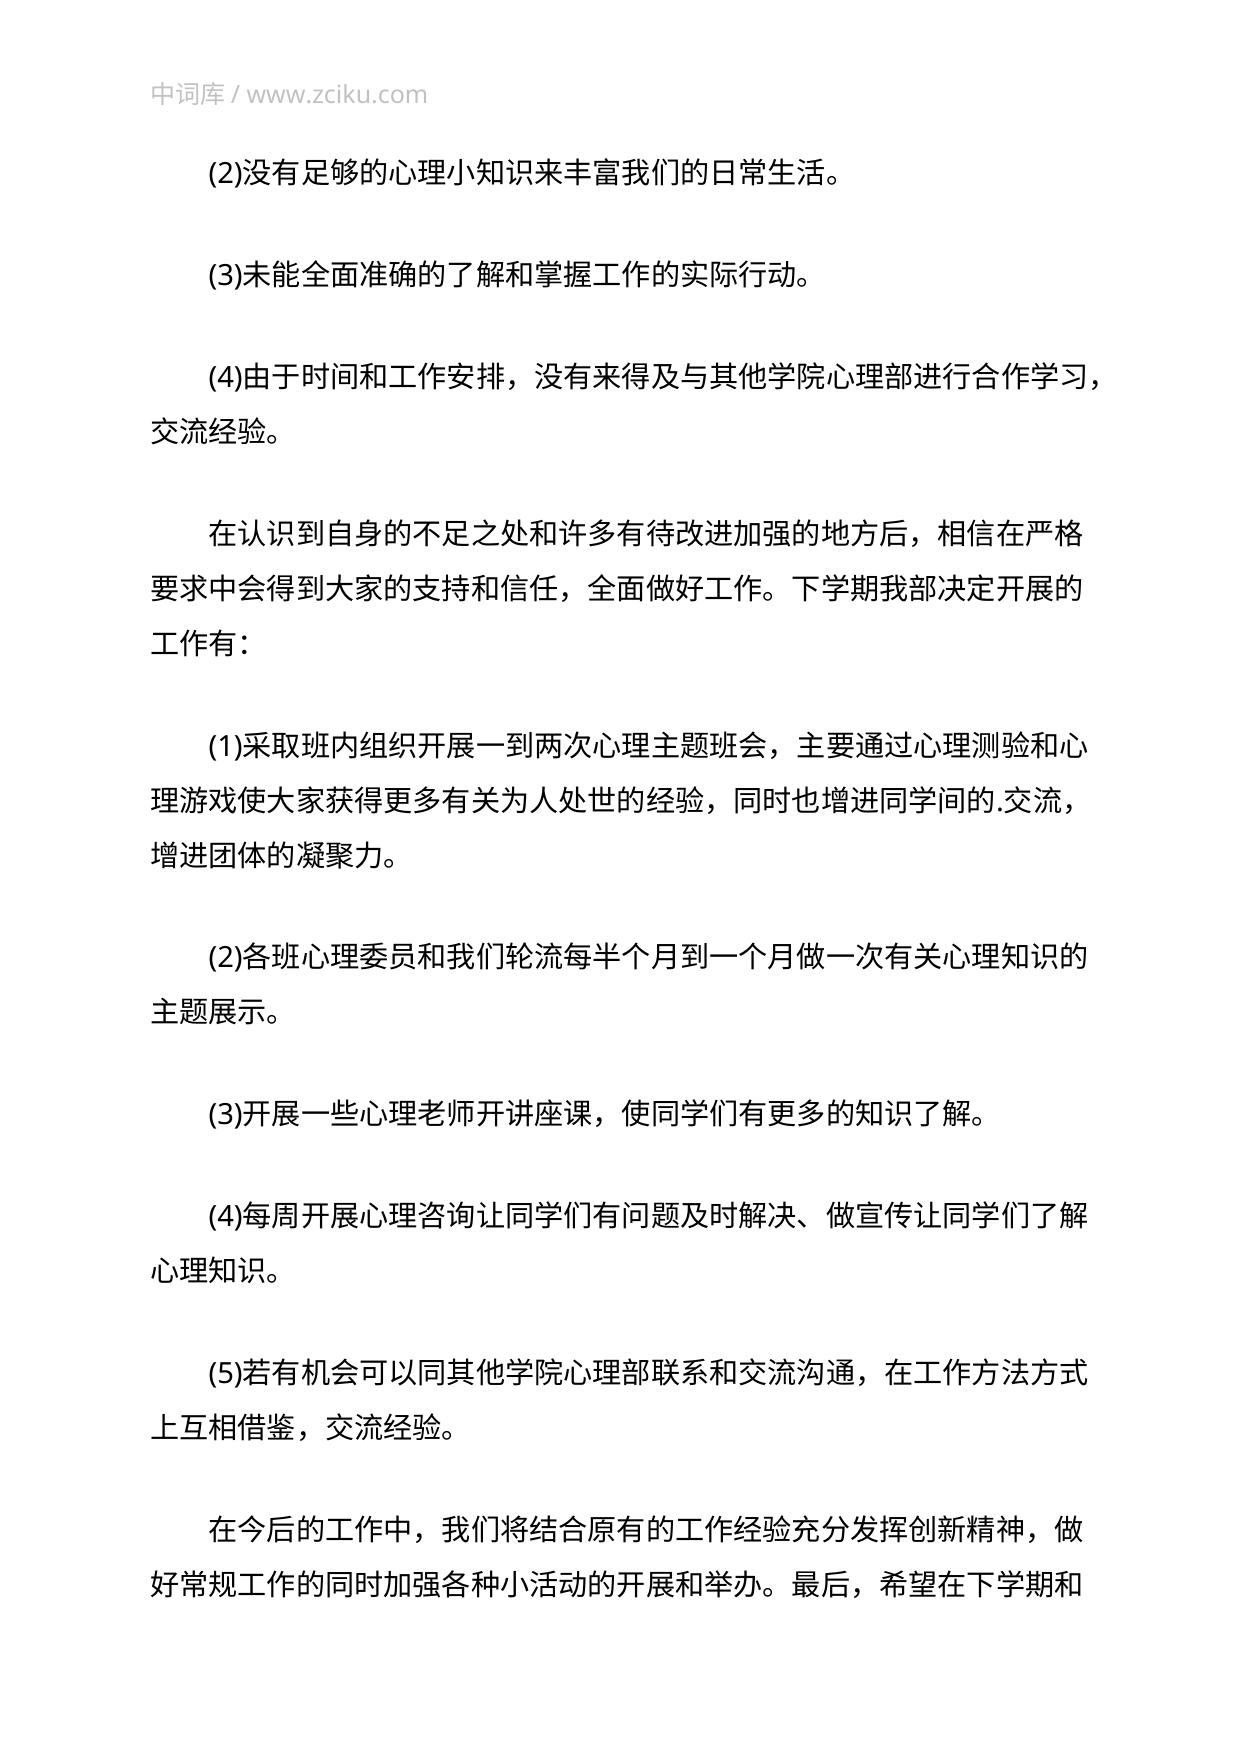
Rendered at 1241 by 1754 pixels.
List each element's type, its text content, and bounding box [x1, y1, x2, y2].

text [150, 1506, 1090, 1603]
text (3)未能全面准确的了解和掌握工作的实际行动。 [150, 252, 1090, 294]
text (2)各班心理委员和我们轮流每半个月到一个月做一次有关心理知识的主题展示。 [150, 934, 1090, 1031]
text (4)每周开展心理咨询让同学们有问题及时解决、做宣传让同学们了解心理知识。 [150, 1193, 1090, 1290]
text 在认识到自身的不足之处和许多有待改进加强的地方后，相信在严格要求中会得到大家的支持和信任，全面做好工作。下学期我部决定开展的工作有： [150, 511, 1090, 663]
text (4)由于时间和工作安排，没有来得及与其他学院心理部进行合作学习，交流经验。 [150, 354, 1090, 451]
text (1)采取班内组织开展一到两次心理主题班会，主要通过心理测验和心理游戏使大家获得更多有关为人处世的经验，同时也增进同学间的.交流，增进团体的凝聚力。 [150, 722, 1090, 874]
text (5)若有机会可以同其他学院心理部联系和交流沟通，在工作方法方式上互相借鉴，交流经验。 [150, 1349, 1090, 1447]
text (2)没有足够的心理小知识来丰富我们的日常生活。 [150, 150, 1090, 192]
text (3)开展一些心理老师开讲座课，使同学们有更多的知识了解。 [150, 1091, 1090, 1133]
